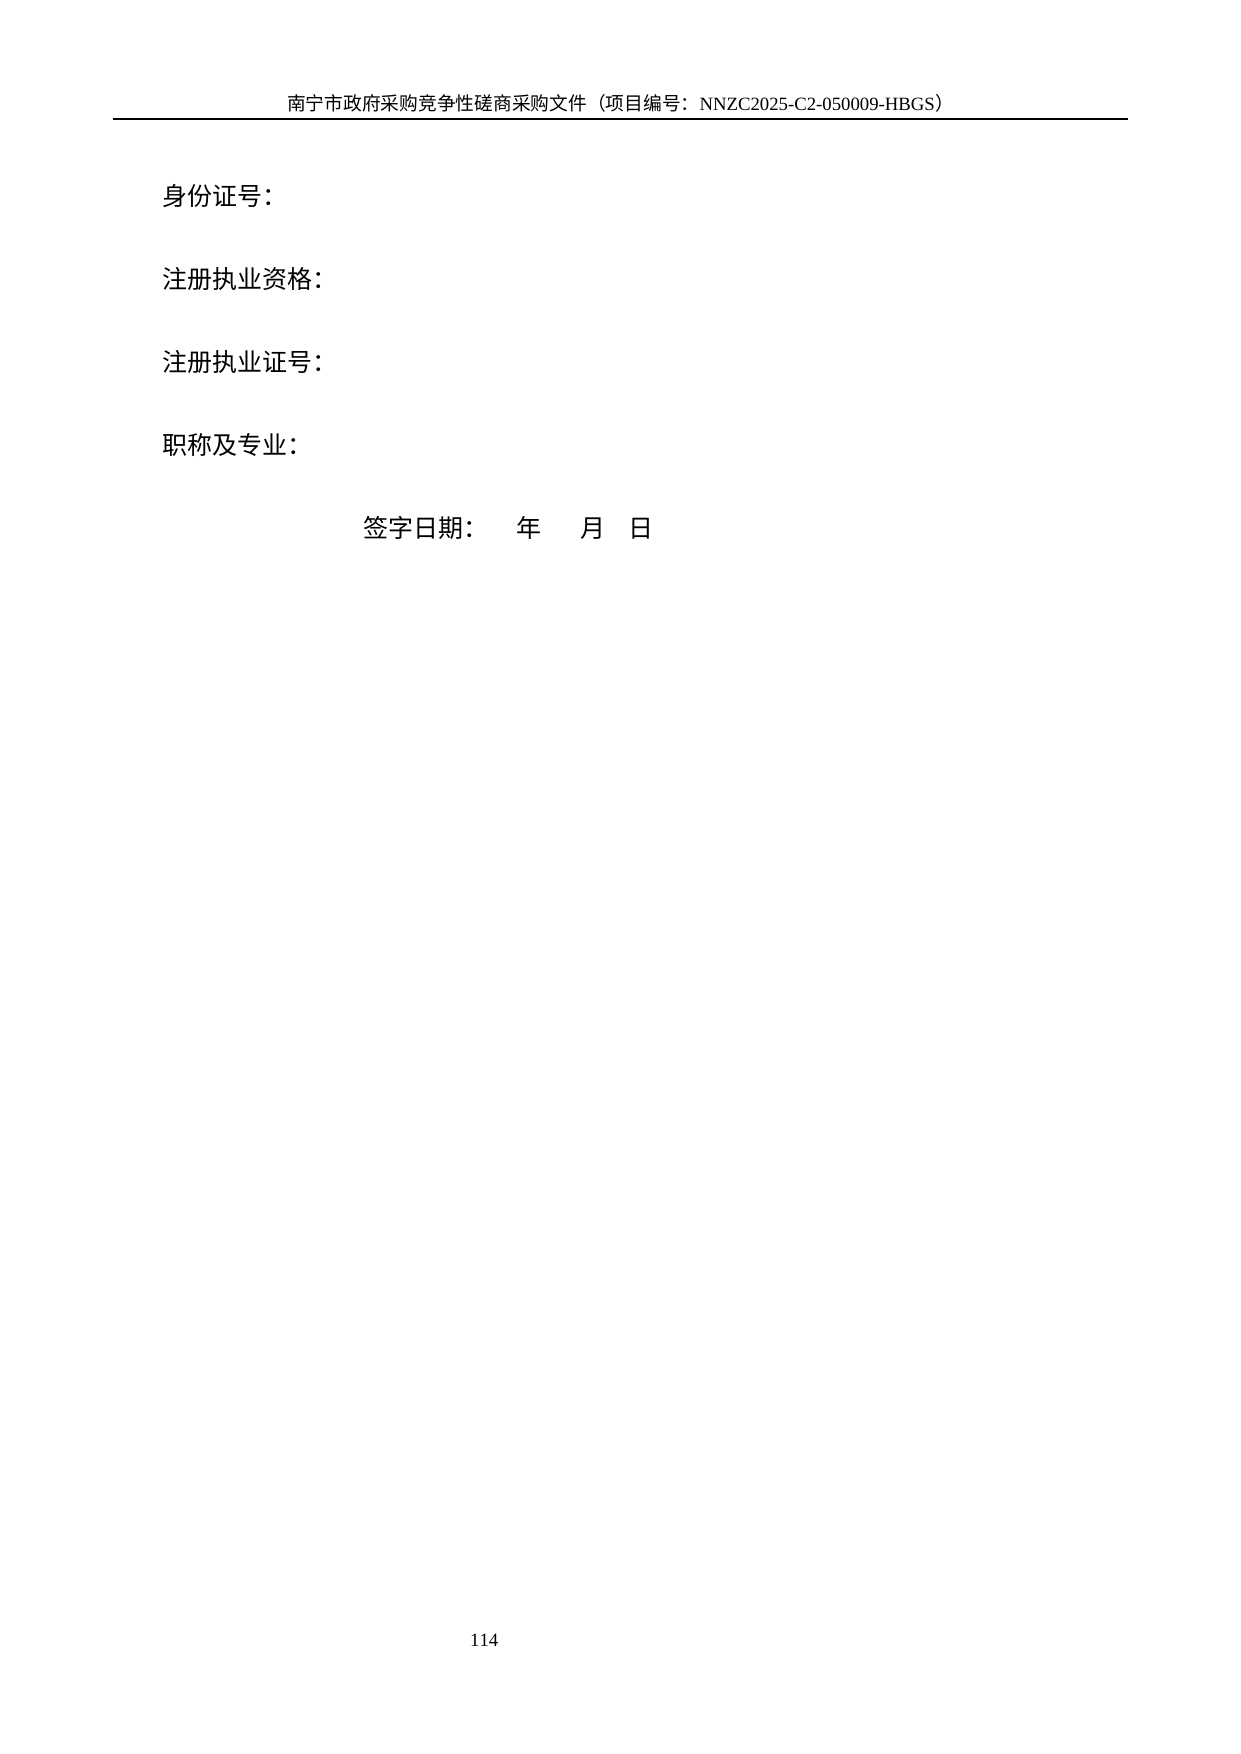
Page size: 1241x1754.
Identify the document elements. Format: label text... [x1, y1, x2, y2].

text 签字日期： 年 月 日 [112, 494, 1128, 559]
text 身份证号： [112, 162, 1128, 227]
text 注册执业资格： [112, 245, 1128, 310]
text 注册执业证号： [112, 328, 1128, 393]
text 职称及专业： [112, 411, 1128, 476]
